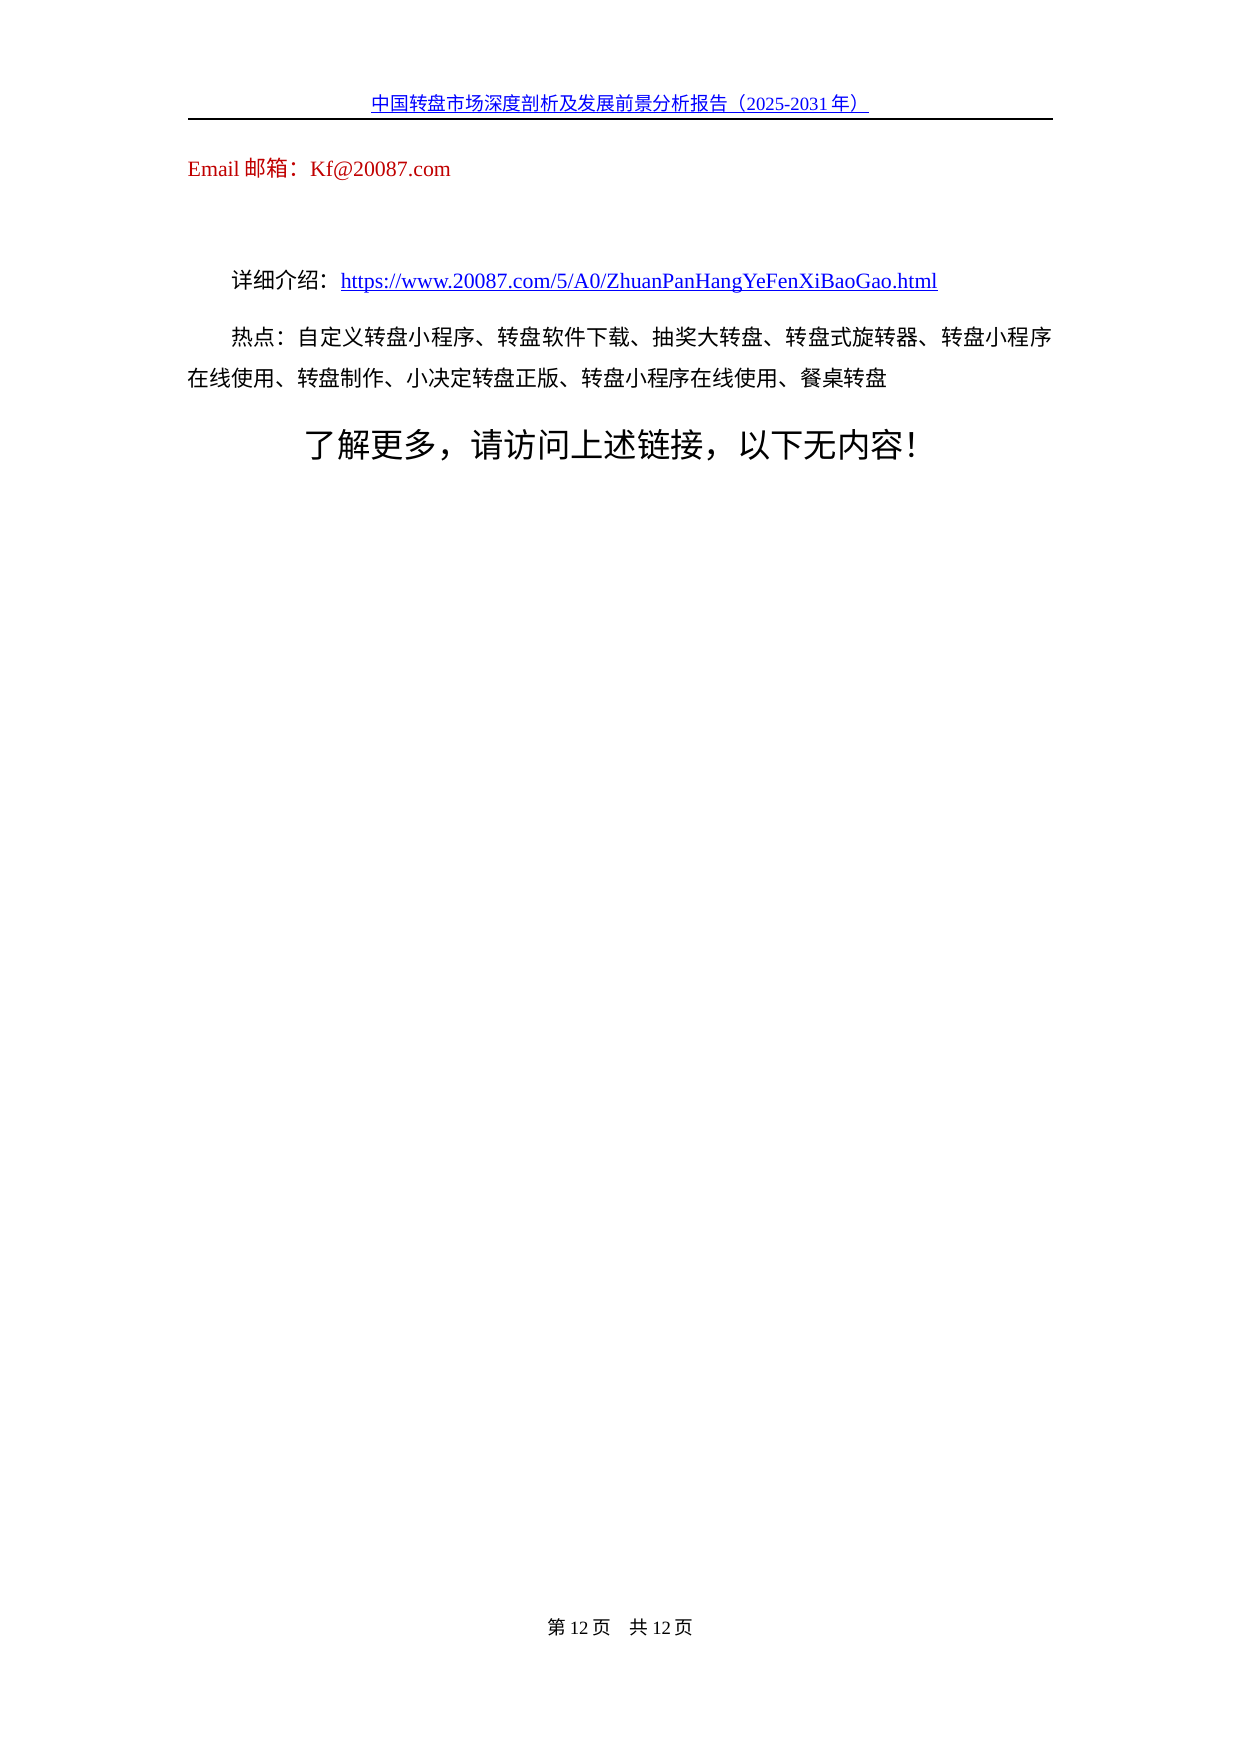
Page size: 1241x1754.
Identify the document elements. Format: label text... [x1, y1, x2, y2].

title 了解更多，请访问上述链接，以下无内容！ [187, 411, 1053, 476]
text 详细介绍：https://www.20087.com/5/A0/ZhuanPanHangYeFenXiBaoGao.html [187, 263, 1053, 296]
text 热点：自定义转盘小程序、转盘软件下载、抽奖大转盘、转盘式旋转器、转盘小程序在线使用、转盘制作、小决定转盘正版、转盘小程序在线使用、餐桌转盘 [187, 320, 1053, 393]
text Email邮箱：Kf@20087.com [187, 150, 1053, 183]
